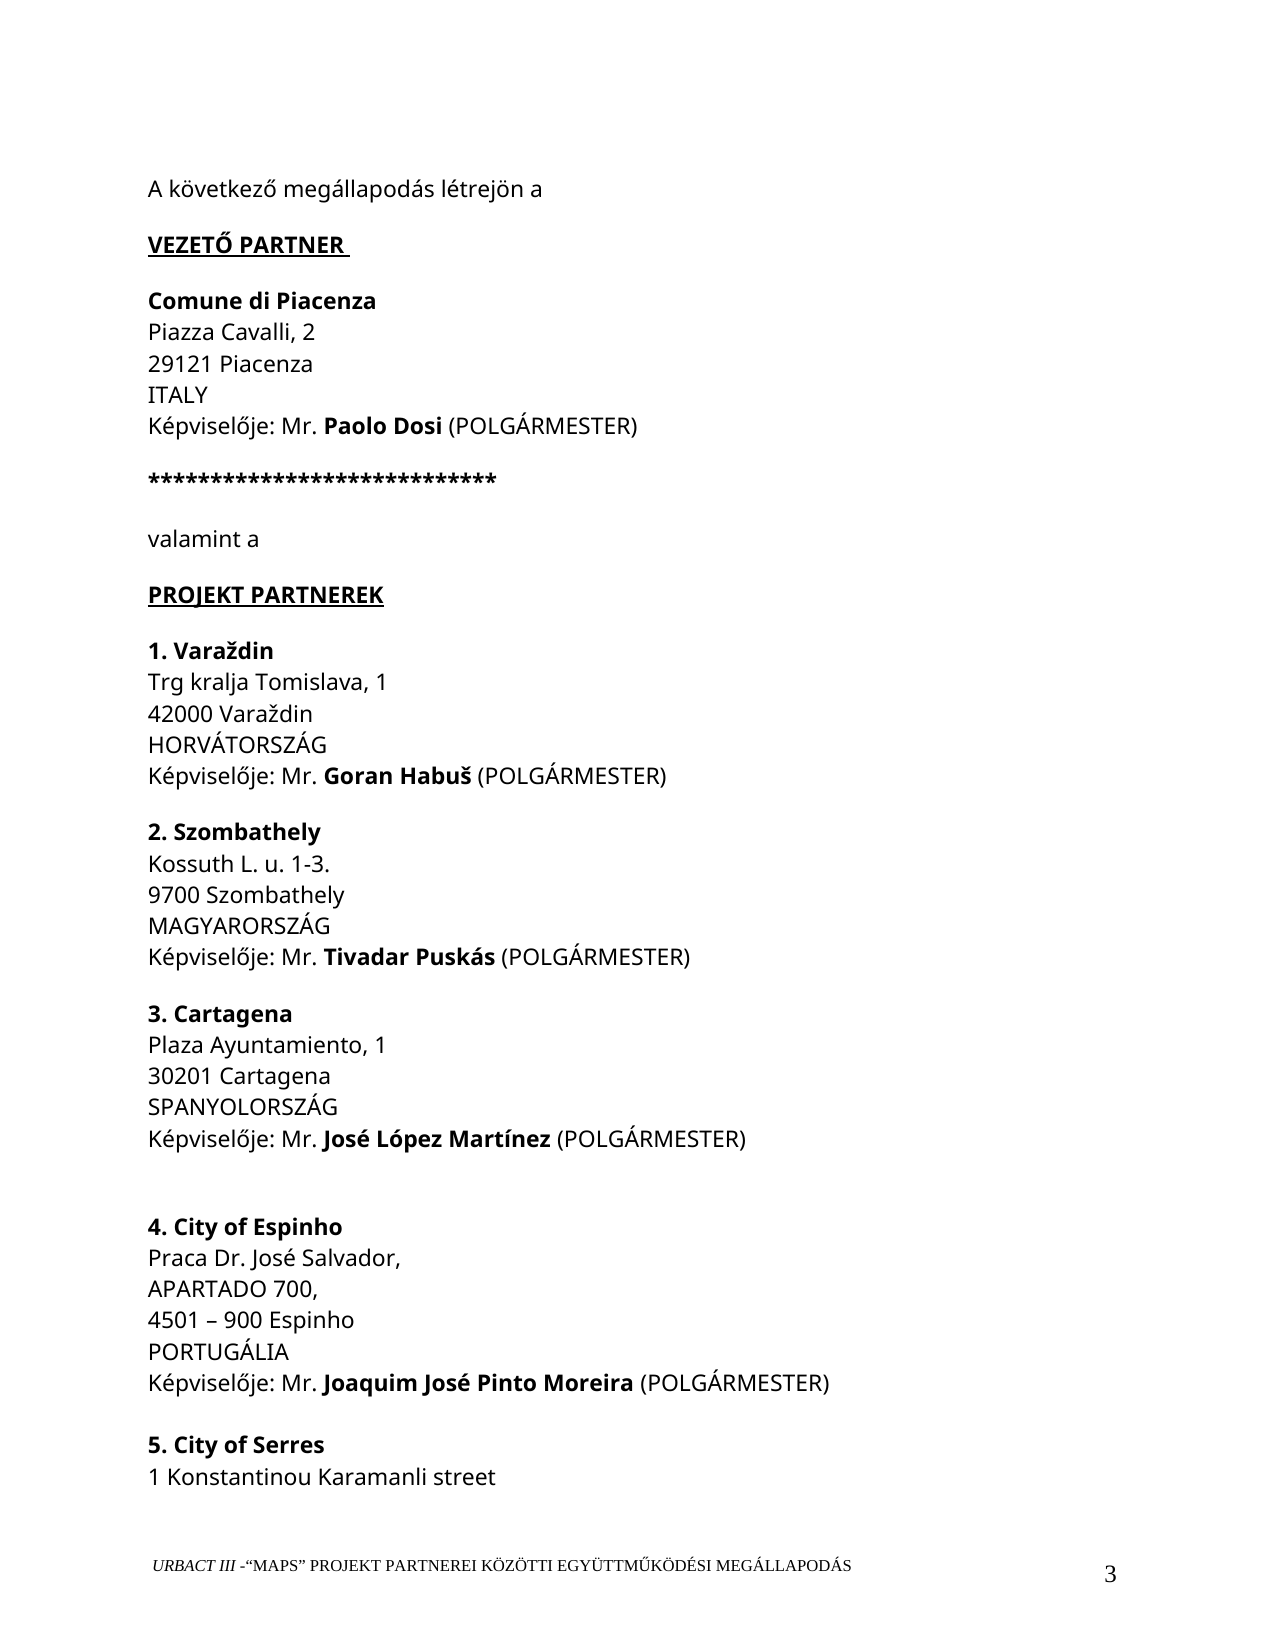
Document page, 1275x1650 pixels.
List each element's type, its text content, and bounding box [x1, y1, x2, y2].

text Apartado 700, [148, 1273, 1127, 1304]
text 3. Cartagena [148, 998, 1127, 1029]
text Képviselője: Mr. Goran Habuš (POLGÁRMESTER) [148, 760, 1127, 791]
text valamint a [148, 523, 1127, 554]
text Képviselője: Mr. Joaquim José Pinto Moreira (POLGÁRMESTER) [148, 1367, 1127, 1398]
text 1. Varaždin [148, 635, 1127, 666]
text Képviselője: Mr. Paolo Dosi (POLGÁRMESTER) [148, 410, 1127, 441]
text **************************** [148, 466, 1127, 498]
text A következő megállapodás létrejön a [148, 173, 1127, 204]
text Plaza Ayuntamiento, 1 [148, 1029, 1127, 1060]
text Comune di Piacenza [148, 285, 1127, 316]
text Képviselője: Mr. Tivadar Puskás (POLGÁRMESTER) [148, 941, 1127, 973]
text Kossuth L. u. 1-3. [148, 848, 1127, 879]
text 4. City of Espinho [148, 1211, 1127, 1242]
text Piazza Cavalli, 2 [148, 316, 1127, 348]
text 29121 Piacenza [148, 348, 1127, 379]
text VEZETŐ PARTNER [148, 229, 1127, 260]
text Praca Dr. José Salvador, [148, 1242, 1127, 1273]
text PROJEKT PARTNEREK [148, 579, 1127, 610]
text MAGYARORSZÁG [148, 910, 1127, 941]
text Trg kralja Tomislava, 1 [148, 666, 1127, 698]
text 4501 – 900 Espinho [148, 1304, 1127, 1336]
text PORTUGÁLIA [148, 1336, 1127, 1367]
text SPANYOLORSZÁG [148, 1091, 1127, 1123]
text 9700 Szombathely [148, 879, 1127, 910]
text 2. Szombathely [148, 816, 1127, 848]
text Képviselője: Mr. José López Martínez (POLGÁRMESTER) [148, 1123, 1127, 1154]
text 30201 Cartagena [148, 1060, 1127, 1091]
text 5. City of Serres [148, 1429, 1127, 1461]
text 1 Konstantinou Karamanli street [148, 1461, 1127, 1492]
text 42000 Varaždin [148, 698, 1127, 729]
text ITALY [148, 379, 1127, 410]
text HORVÁTORSZÁG [148, 729, 1127, 760]
